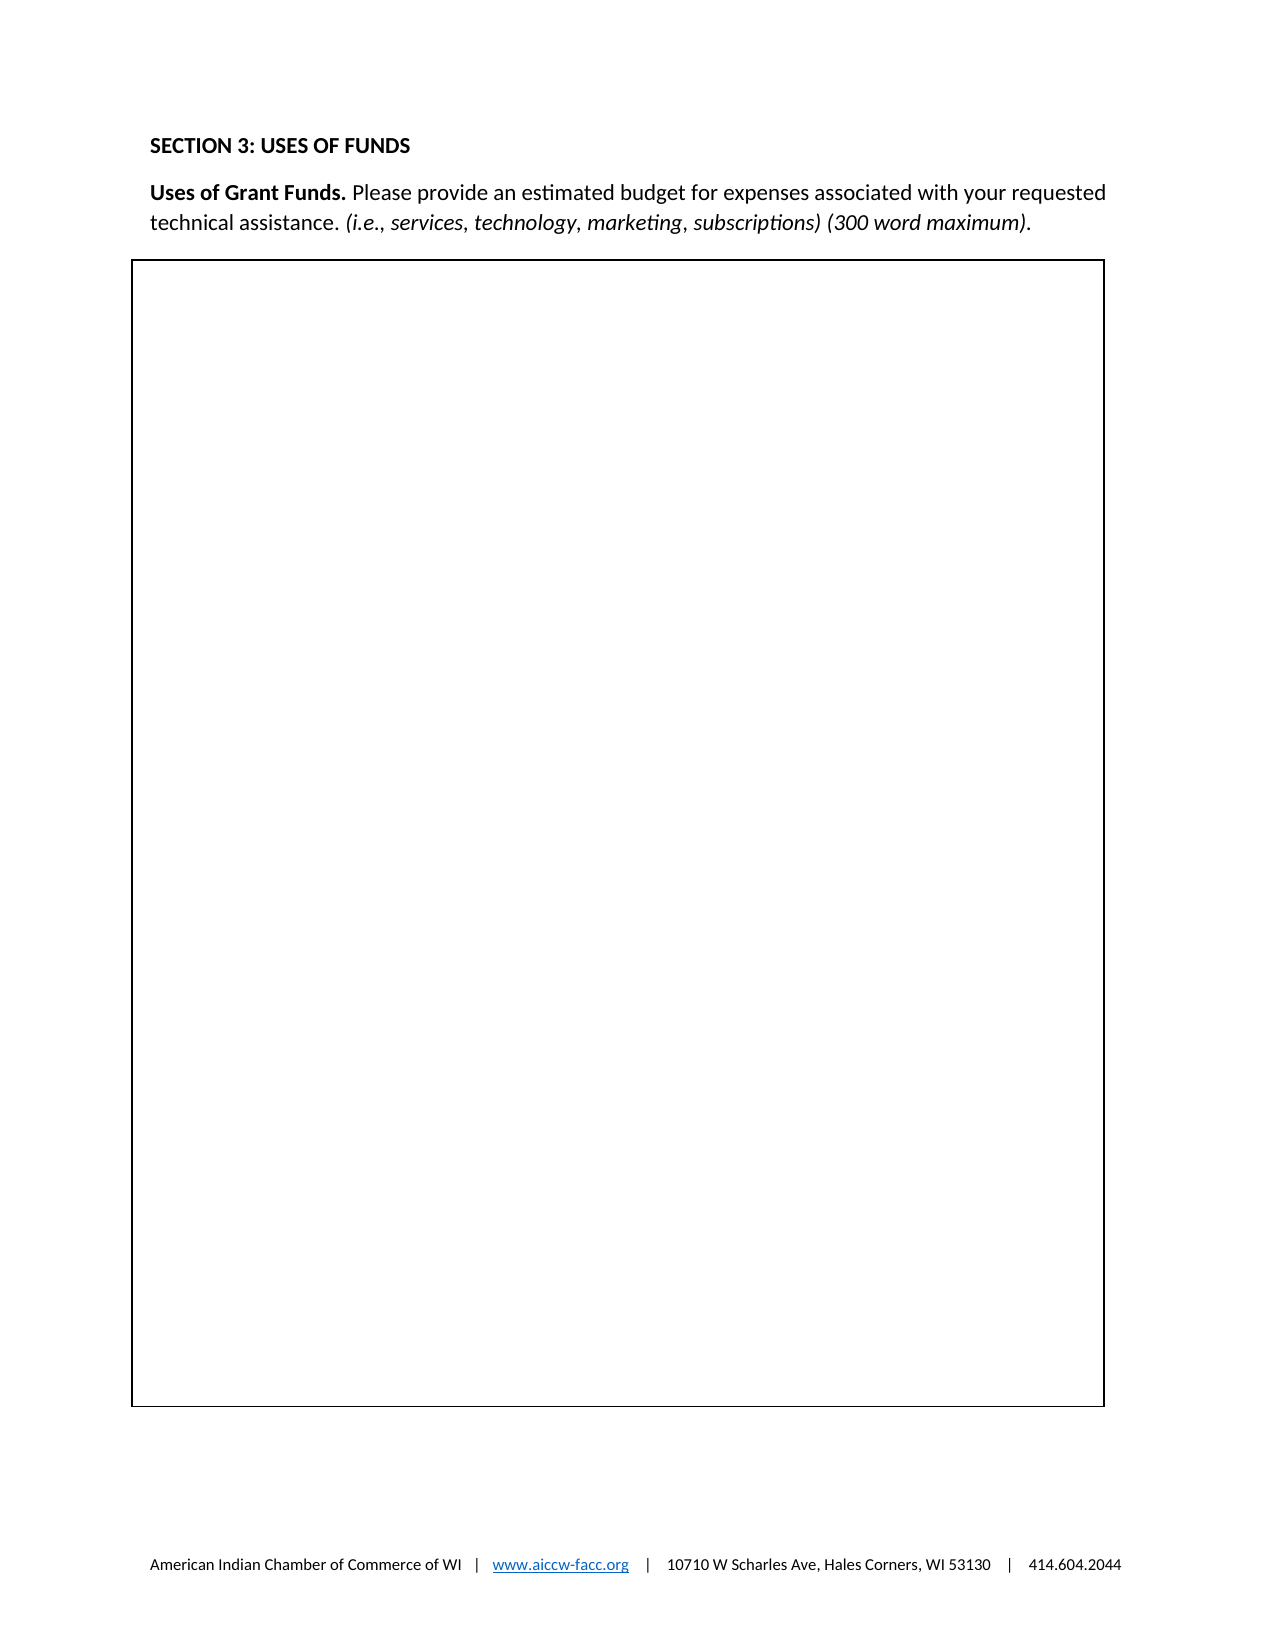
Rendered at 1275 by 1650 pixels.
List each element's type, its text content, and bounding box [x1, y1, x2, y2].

text Uses of Grant Funds. Please provide an estimated budget for expenses associated with your requested technical assistance. (i.e., services, technology, marketing, subscriptions) (300 word maximum). [150, 178, 1125, 236]
text SECTION 3: USES OF FUNDS [150, 131, 1125, 159]
